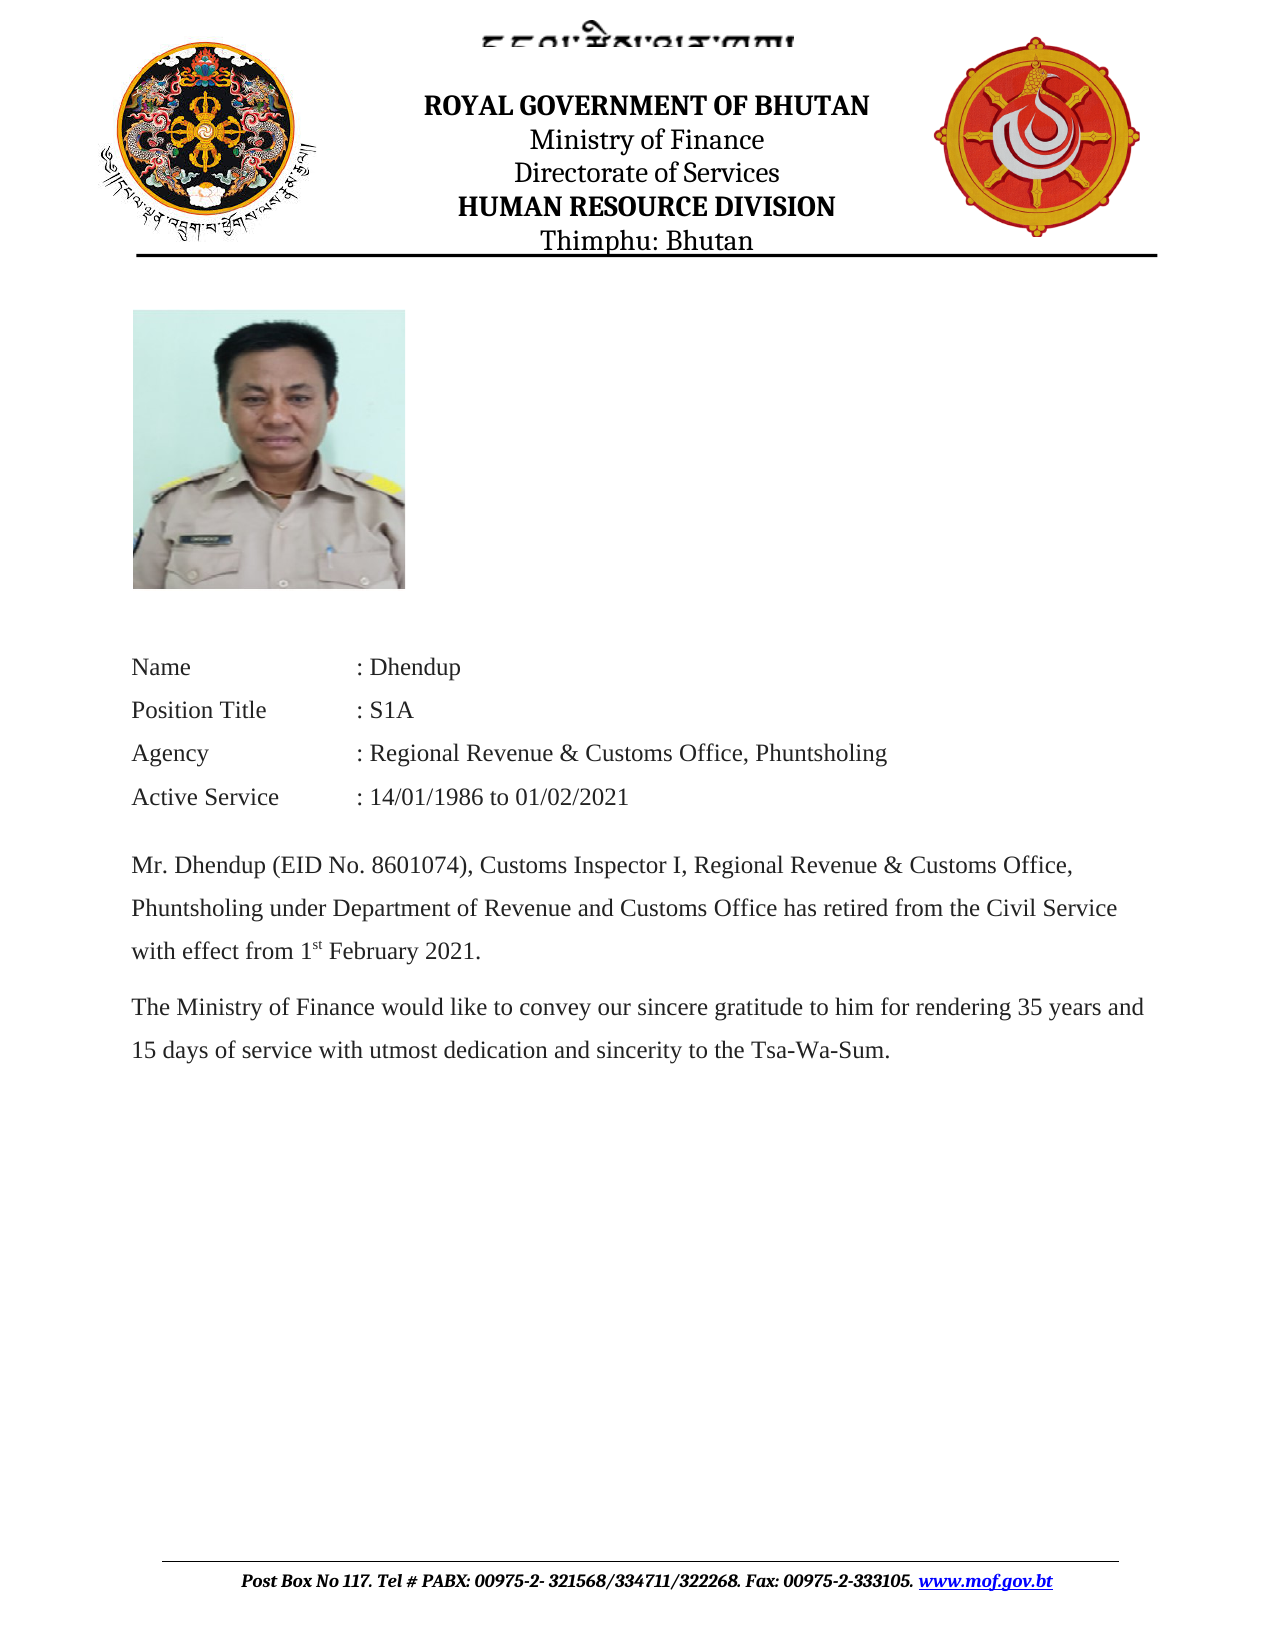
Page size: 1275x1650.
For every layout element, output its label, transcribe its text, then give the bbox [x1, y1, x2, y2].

picture [131, 308, 406, 591]
text The Ministry of Finance would like to convey our sincere gratitude to him for rendering 35 years and 15 days of service with utmost dedication and sincerity to the Tsa-Wa-Sum. [131, 992, 1162, 1063]
text Name : Dhendup Position Title : S1A Agency : Regional Revenue & Customs Office, Phuntsholing Active Service : 14/01/1986 to 01/02/2021 [131, 652, 1162, 810]
text Mr. Dhendup (EID No. 8601074), Customs Inspector I, Regional Revenue & Customs Office, Phuntsholing under Department of Revenue and Customs Office has retired from the Civil Service with effect from 1st February 2021. [131, 850, 1162, 965]
picture [97, 36, 317, 243]
picture [933, 36, 1140, 237]
